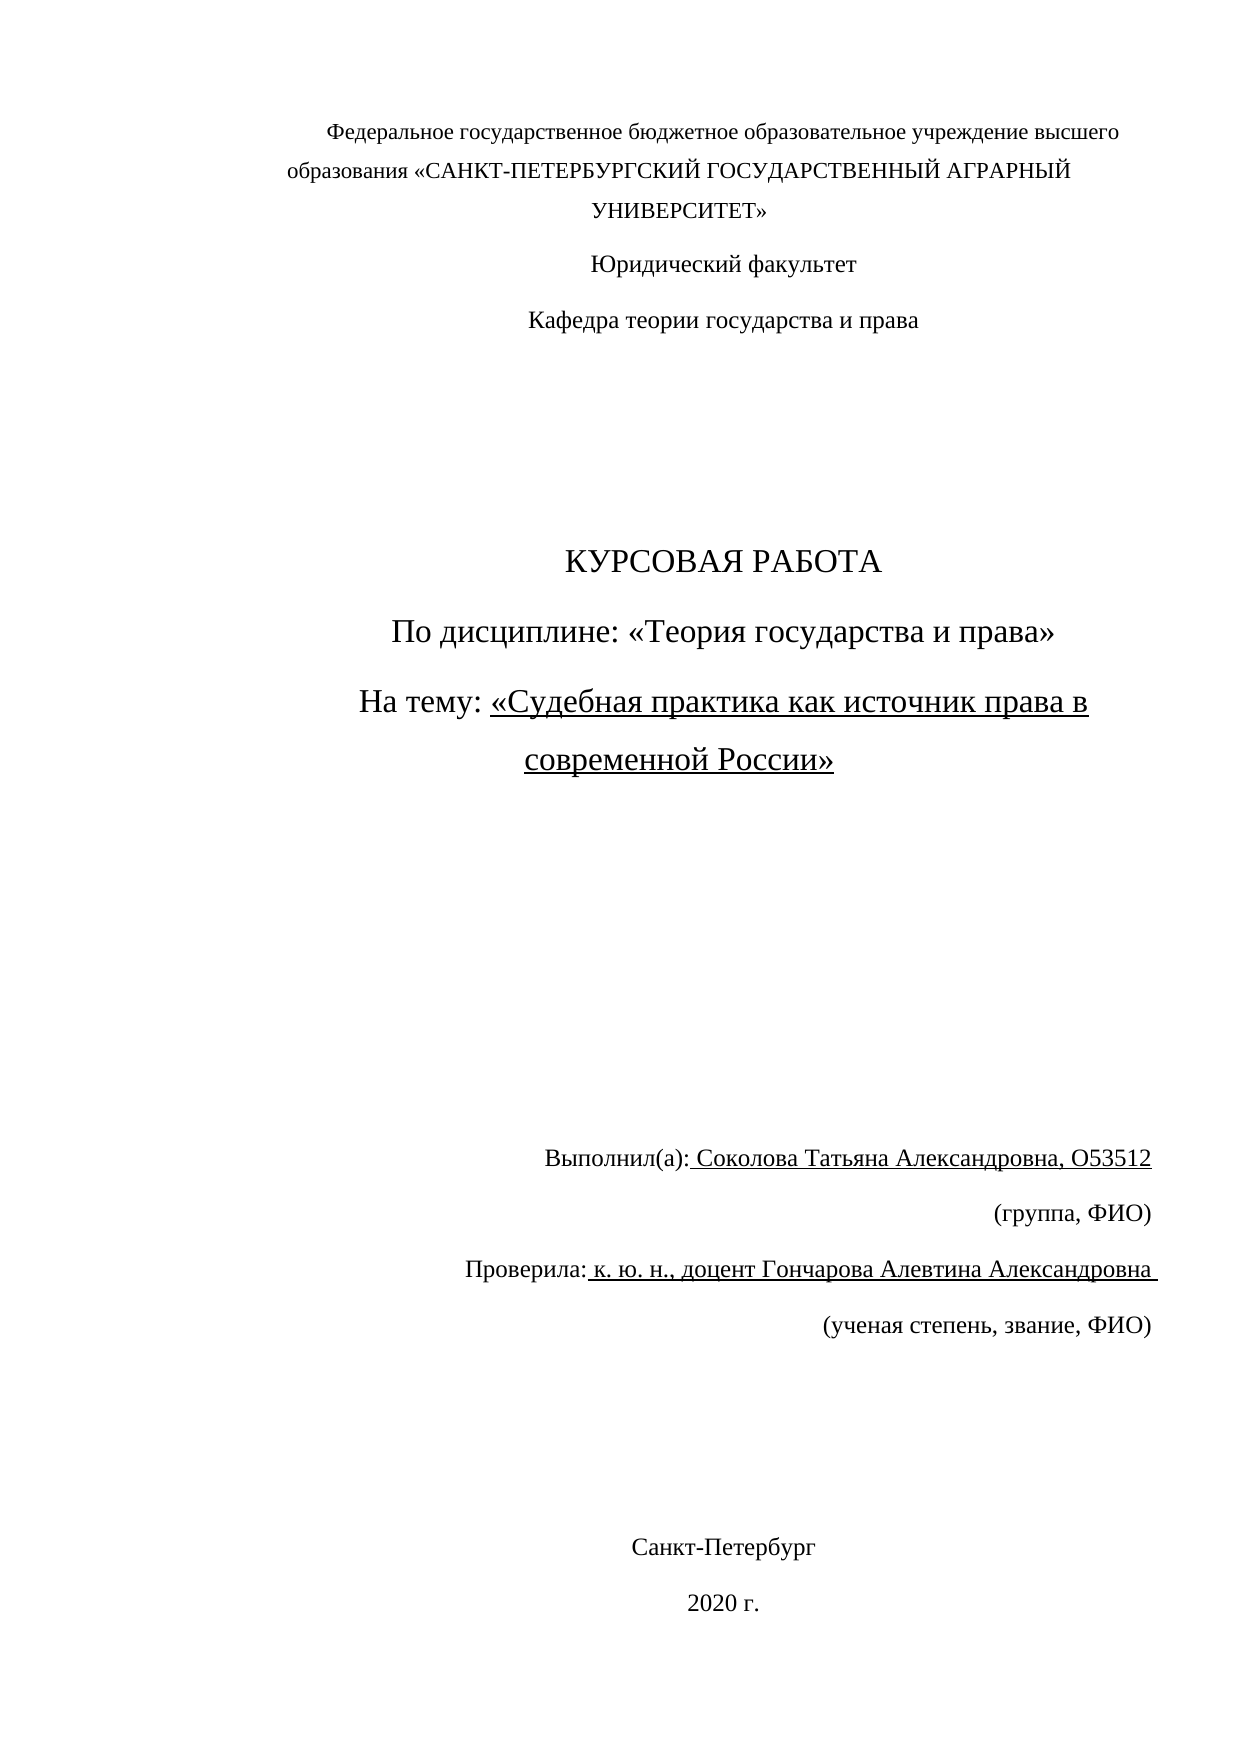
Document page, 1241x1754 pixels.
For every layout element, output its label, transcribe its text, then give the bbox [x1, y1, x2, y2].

text На тему: «Судебная практика как источник права в современной России» [207, 682, 1152, 777]
text Юридический факультет [207, 249, 1152, 278]
text (группа, ФИО) [207, 1198, 1152, 1227]
text Проверила: к. ю. н., доцент Гончарова Алевтина Александровна [207, 1254, 1152, 1283]
text 2020 г. [207, 1588, 1152, 1617]
text Кафедра теории государства и права [207, 305, 1152, 333]
text По дисциплине: «Теория государства и права» [207, 612, 1152, 650]
text КУРСОВАЯ РАБОТА [207, 542, 1152, 580]
text Санкт-Петербург [207, 1532, 1152, 1561]
text Федеральное государственное бюджетное образовательное учреждение высшего образования «САНКТ-ПЕТЕРБУРГСКИЙ ГОСУДАРСТВЕННЫЙ АГРАРНЫЙ УНИВЕРСИТЕТ» [207, 118, 1152, 223]
text (ученая степень, звание, ФИО) [207, 1310, 1152, 1338]
text Выполнил(а): Соколова Татьяна Александровна, О53512 [207, 1143, 1152, 1172]
